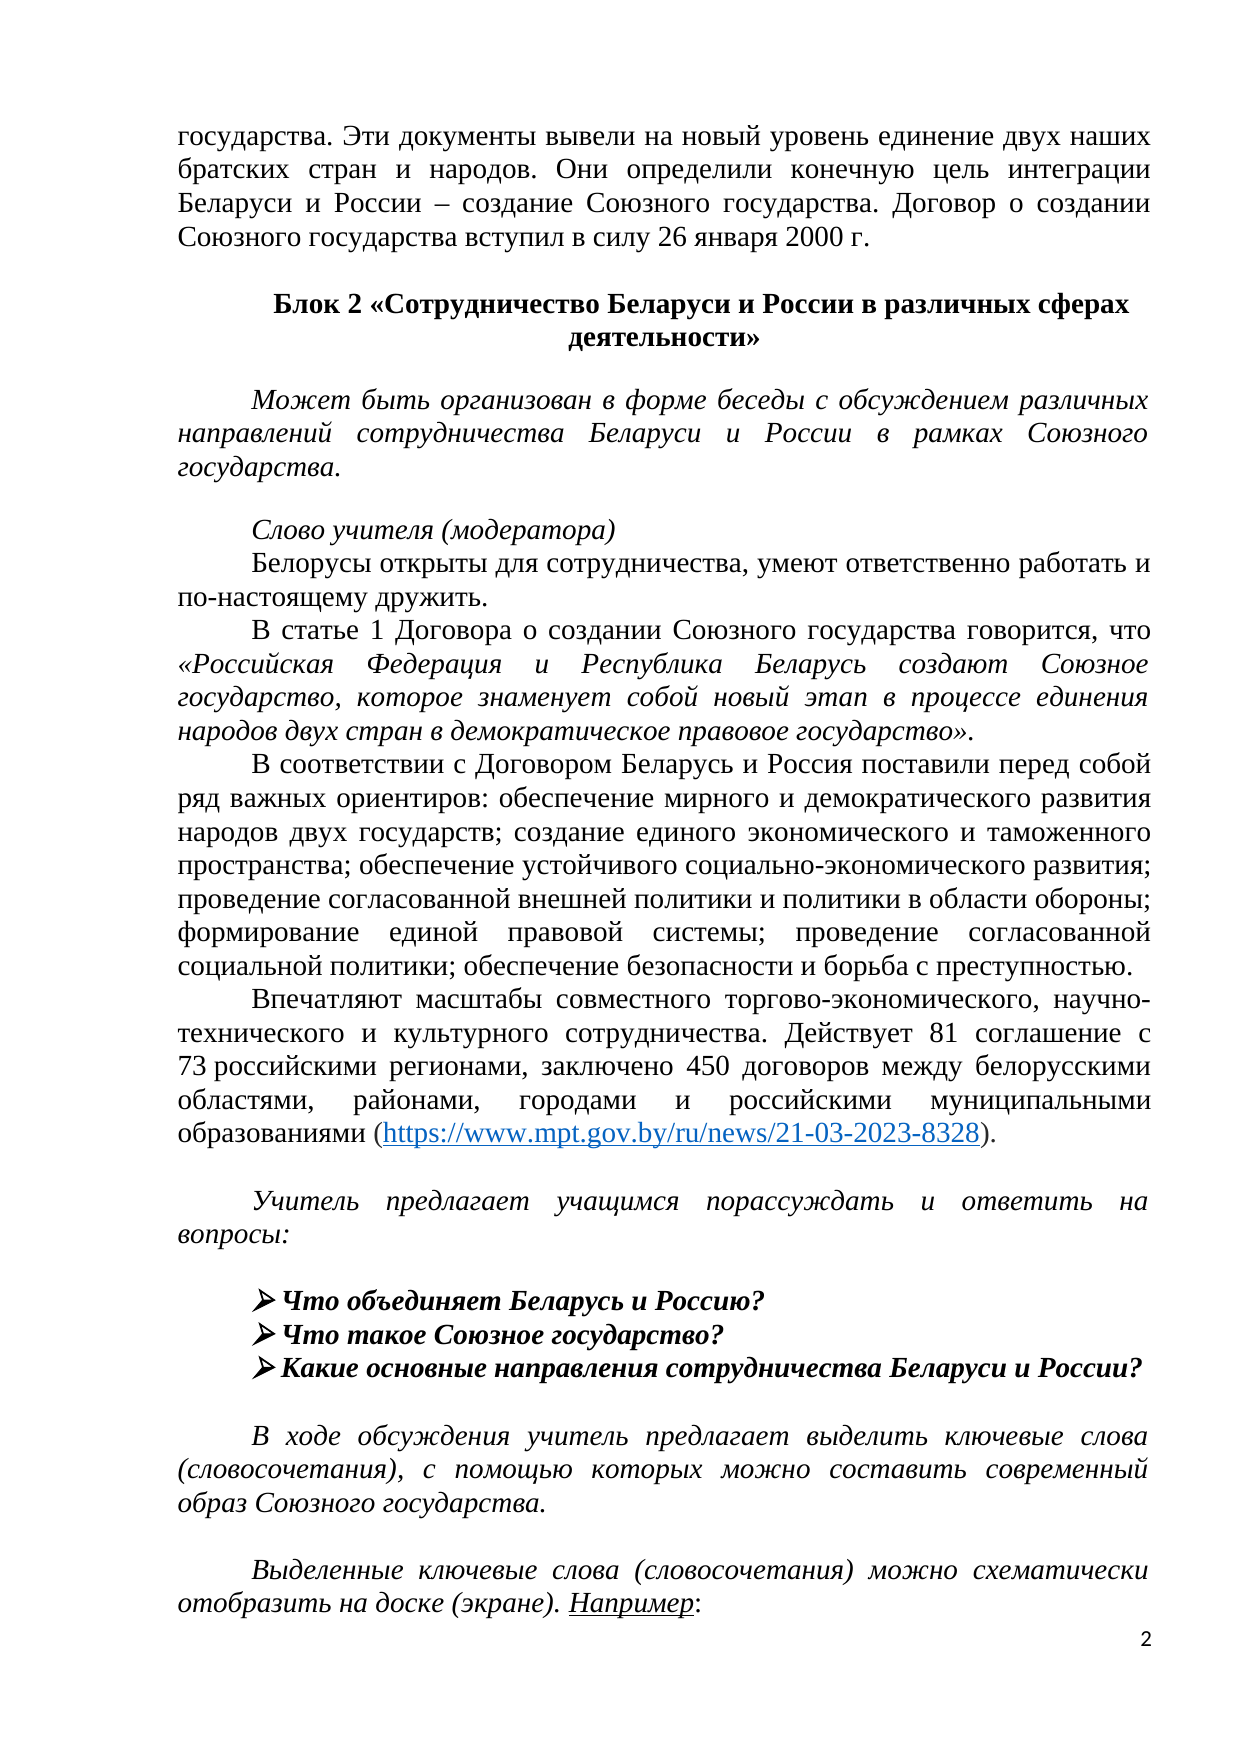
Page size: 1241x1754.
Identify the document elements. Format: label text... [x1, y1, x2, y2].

text Впечатляют масштабы совместного торгово-экономического, научно-технического и культурного сотрудничества. Действует 81 соглашение с 73 российскими регионами, заключено 450 договоров между белорусскими областями, районами, городами и российскими муниципальными образованиями (https://www.mpt.gov.by/ru/news/21-03-2023-8328). [177, 981, 1152, 1149]
text В ходе обсуждения учитель предлагает выделить ключевые слова (словосочетания), с помощью которых можно составить современный образ Союзного государства. [177, 1418, 1152, 1518]
text Учитель предлагает учащимся порассуждать и ответить на вопросы: [177, 1183, 1152, 1250]
list Что такое Союзное государство? [177, 1317, 1152, 1351]
list Что объединяет Беларусь и Россию? [177, 1283, 1152, 1317]
text Может быть организован в форме беседы с обсуждением различных направлений сотрудничества Беларуси и России в рамках Союзного государства. [177, 382, 1152, 483]
text В соответствии с Договором Беларусь и Россия поставили перед собой ряд важных ориентиров: обеспечение мирного и демократического развития народов двух государств; создание единого экономического и таможенного пространства; обеспечение устойчивого социально-экономического развития; проведение согласованной внешней политики и политики в области обороны; формирование единой правовой системы; проведение согласованной социальной политики; обеспечение безопасности и борьба с преступностью. [177, 747, 1152, 981]
list Какие основные направления сотрудничества Беларуси и России? [177, 1351, 1152, 1384]
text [177, 118, 1152, 252]
text В статье 1 Договора о создании Союзного государства говорится, что «Российская Федерация и Республика Беларусь создают Союзное государство, которое знаменует собой новый этап в процессе единения народов двух стран в демократическое правовое государство». [177, 612, 1152, 747]
text Выделенные ключевые слова (словосочетания) можно схематически отобразить на доске (экране). Например: [177, 1552, 1152, 1619]
text Слово учителя (модератора) [177, 512, 1152, 545]
text Белорусы открыты для сотрудничества, умеют ответственно работать и по-настоящему дружить. [177, 545, 1152, 612]
text Блок 2 «Сотрудничество Беларуси и России в различных сферах деятельности» [177, 286, 1152, 353]
